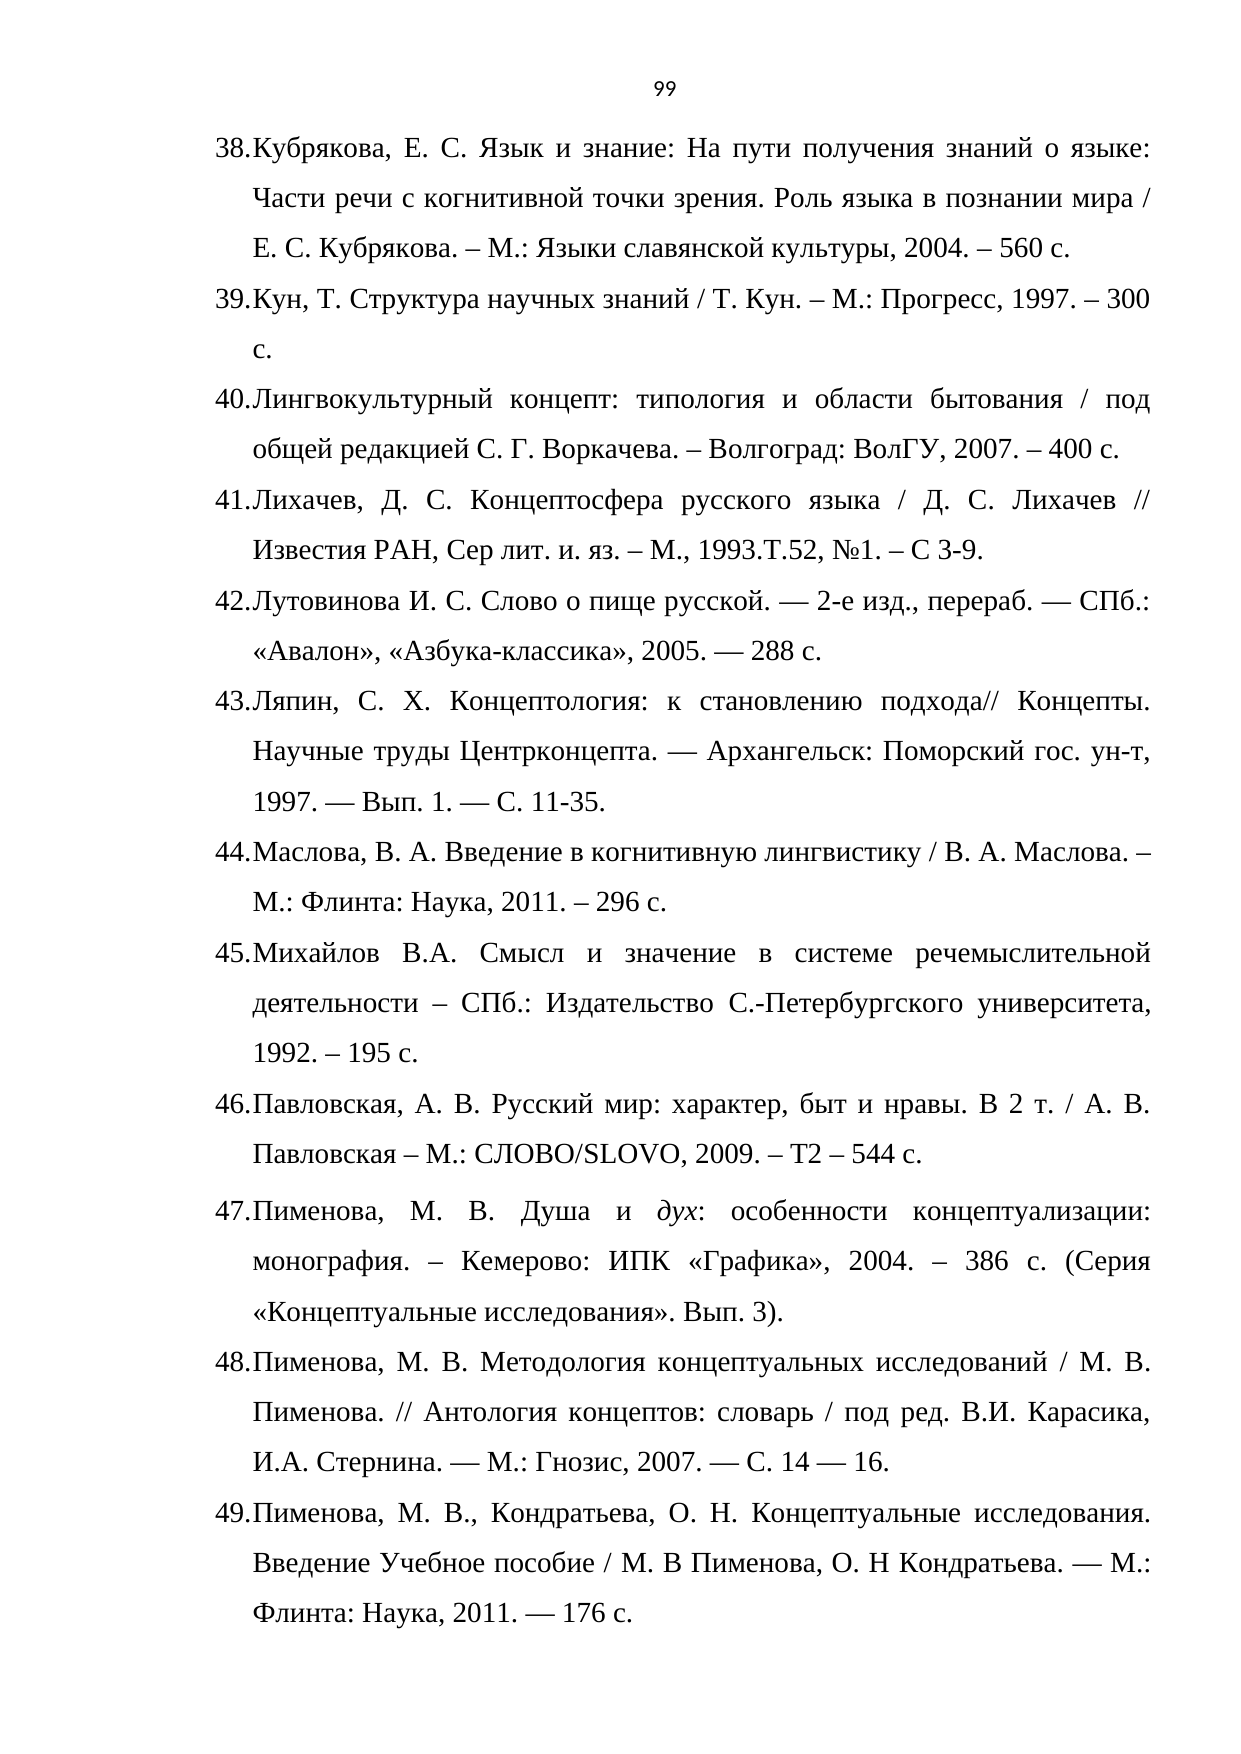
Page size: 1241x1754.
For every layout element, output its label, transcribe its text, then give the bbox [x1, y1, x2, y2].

list Лихачев, Д. С. Концептосфера русского языка / Д. С. Лихачев // Известия РАН, Сер лит. и. яз. – М., 1993.Т.52, №1. – С 3-9. [215, 482, 1152, 566]
list Пименова, М. В. Методология концептуальных исследований / М. В. Пименова. // Антология концептов: словарь / под ред. В.И. Карасика, И.А. Стернина. — М.: Гнозис, 2007. — С. 14 — 16. [215, 1344, 1152, 1478]
list Кун, Т. Структура научных знаний / Т. Кун. – М.: Прогресс, 1997. – 300 с. [215, 281, 1152, 364]
list Лингвокультурный концепт: типология и области бытования / под общей редакцией С. Г. Воркачева. – Волгоград: ВолГУ, 2007. – 400 с. [215, 381, 1152, 465]
list Маслова, В. А. Введение в когнитивную лингвистику / В. А. Маслова. – М.: Флинта: Наука, 2011. – 296 с. [215, 834, 1152, 918]
list Лутовинова И. С. Слово о пище русской. — 2-е изд., перераб. — СПб.: «Авалон», «Азбука-классика», 2005. — 288 с. [215, 583, 1152, 666]
list Пименова, М. В. Душа и дух: особенности концептуализации: монография. – Кемерово: ИПК «Графика», 2004. – 386 с. (Серия «Концептуальные исследования». Вып. 3). [215, 1193, 1152, 1327]
list Пименова, М. В., Кондратьева, О. Н. Концептуальные исследования. Введение Учебное пособие / М. В Пименова, О. Н Кондратьева. — М.: Флинта: Наука, 2011. — 176 с. [215, 1495, 1152, 1629]
list Михайлов В.А. Смысл и значение в системе речемыслительной деятельности – СПб.: Издательство С.-Петербургского университета, 1992. – 195 с. [215, 935, 1152, 1069]
list Кубрякова, Е. С. Язык и знание: На пути получения знаний о языке: Части речи с когнитивной точки зрения. Роль языка в познании мира / Е. С. Кубрякова. – М.: Языки славянской культуры, 2004. – 560 c. [215, 130, 1152, 264]
list Ляпин, С. Х. Концептология: к становлению подхода// Концепты. Научные труды Центрконцепта. — Архангельск: Поморский гос. ун-т, 1997. — Вып. 1. — С. 11-35. [215, 683, 1152, 817]
list Павловская, А. В. Русский мир: характер, быт и нравы. В 2 т. / А. В. Павловская – М.: СЛОВО/SLOVO, 2009. – Т2 – 544 с. [215, 1086, 1152, 1169]
